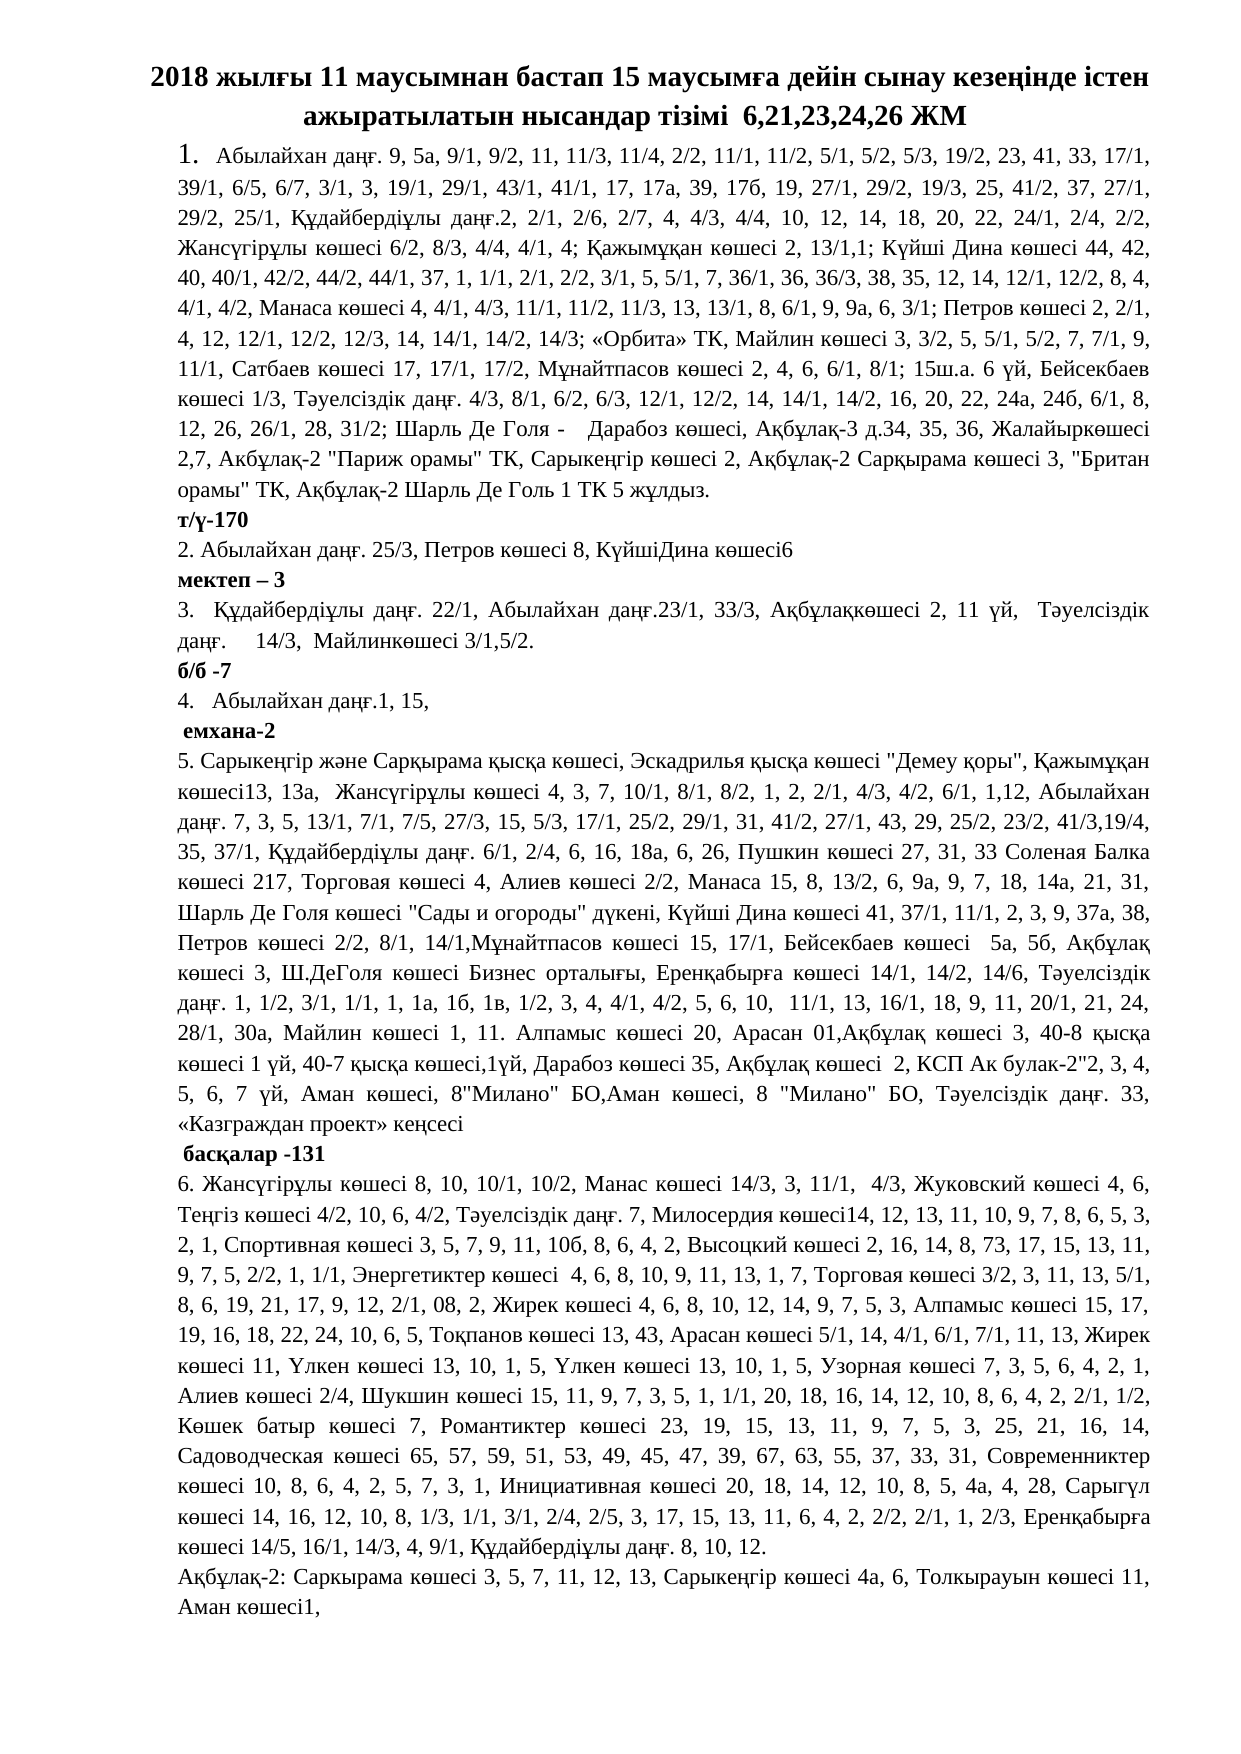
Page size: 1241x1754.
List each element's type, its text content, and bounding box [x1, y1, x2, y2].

text 1. Абылайхан даңғ. 9, 5а, 9/1, 9/2, 11, 11/3, 11/4, 2/2, 11/1, 11/2, 5/1, 5/2, 5/3, 19/2, 23, 41, 33, 17/1, 39/1, 6/5, 6/7, 3/1, 3, 19/1, 29/1, 43/1, 41/1, 17, 17а, 39, 17б, 19, 27/1, 29/2, 19/3, 25, 41/2, 37, 27/1, 29/2, 25/1, Құдайбердіұлы даңғ.2, 2/1, 2/6, 2/7, 4, 4/3, 4/4, 10, 12, 14, 18, 20, 22, 24/1, 2/4, 2/2, Жансүгірұлы көшесі 6/2, 8/3, 4/4, 4/1, 4; Қажымұқан көшесі 2, 13/1,1; Күйші Дина көшесі 44, 42, 40, 40/1, 42/2, 44/2, 44/1, 37, 1, 1/1, 2/1, 2/2, 3/1, 5, 5/1, 7, 36/1, 36, 36/3, 38, 35, 12, 14, 12/1, 12/2, 8, 4, 4/1, 4/2, Манаса көшесі 4, 4/1, 4/3, 11/1, 11/2, 11/3, 13, 13/1, 8, 6/1, 9, 9а, 6, 3/1; Петров көшесі 2, 2/1, 4, 12, 12/1, 12/2, 12/3, 14, 14/1, 14/2, 14/3; «Орбита» ТК, Майлин көшесі 3, 3/2, 5, 5/1, 5/2, 7, 7/1, 9, 11/1, Сатбаев көшесі 17, 17/1, 17/2, Мұнайтпасов көшесі 2, 4, 6, 6/1, 8/1; 15ш.а. 6 үй, Бейсекбаев көшесі 1/3, Тәуелсіздік даңғ. 4/3, 8/1, 6/2, 6/3, 12/1, 12/2, 14, 14/1, 14/2, 16, 20, 22, 24а, 24б, 6/1, 8, 12, 26, 26/1, 28, 31/2; Шарль Де Голя - Дарабоз көшесі, Ақбұлақ-3 д.34, 35, 36, Жалайыркөшесі 2,7, Акбұлақ-2 "Париж орамы" ТК, Сарыкеңгір көшесі 2, Ақбұлақ-2 Сарқырама көшесі 3, "Британ орамы" ТК, Ақбұлақ-2 Шарль Де Голь 1 ТК 5 жұлдыз. [177, 136, 1152, 502]
text 2. Абылайхан даңғ. 25/3, Петров көшесі 8, КүйшіДина көшесі6 [177, 536, 1152, 562]
text 2018 жылғы 11 маусымнан бастап 15 маусымға дейін сынау кезеңінде істен ажыратылатын нысандар тізімі 6,21,23,24,26 ЖМ [118, 59, 1152, 131]
text мектеп – 3 [177, 566, 1152, 593]
text 5. Сарыкеңгір және Сарқырама қысқа көшесі, Эскадрилья қысқа көшесі "Демеу қоры", Қажымұқан көшесі13, 13а, Жансүгірұлы көшесі 4, 3, 7, 10/1, 8/1, 8/2, 1, 2, 2/1, 4/3, 4/2, 6/1, 1,12, Абылайхан даңғ. 7, 3, 5, 13/1, 7/1, 7/5, 27/3, 15, 5/3, 17/1, 25/2, 29/1, 31, 41/2, 27/1, 43, 29, 25/2, 23/2, 41/3,19/4, 35, 37/1, Құдайбердіұлы даңғ. 6/1, 2/4, 6, 16, 18а, 6, 26, Пушкин көшесі 27, 31, 33 Соленая Балка көшесі 217, Торговая көшесі 4, Алиев көшесі 2/2, Манаса 15, 8, 13/2, 6, 9а, 9, 7, 18, 14а, 21, 31, Шарль Де Голя көшесі "Сады и огороды" дүкені, Күйші Дина көшесі 41, 37/1, 11/1, 2, 3, 9, 37а, 38, Петров көшесі 2/2, 8/1, 14/1,Мұнайтпасов көшесі 15, 17/1, Бейсекбаев көшесі 5а, 5б, Ақбұлақ көшесі 3, Ш.ДеГоля көшесі Бизнес орталығы, Еренқабырға көшесі 14/1, 14/2, 14/6, Тәуелсіздік даңғ. 1, 1/2, 3/1, 1/1, 1, 1а, 1б, 1в, 1/2, 3, 4, 4/1, 4/2, 5, 6, 10, 11/1, 13, 16/1, 18, 9, 11, 20/1, 21, 24, 28/1, 30а, Майлин көшесі 1, 11. Алпамыс көшесі 20, Арасан 01,Ақбұлақ көшесі 3, 40-8 қысқа көшесі 1 үй, 40-7 қысқа көшесі,1үй, Дарабоз көшесі 35, Ақбұлақ көшесі 2, КСП Ак булак-2"2, 3, 4, 5, 6, 7 үй, Аман көшесі, 8"Милано" БО,Аман көшесі, 8 "Милано" БО, Тәуелсіздік даңғ. 33, «Казграждан проект» кеңсесі [177, 748, 1152, 1136]
text басқалар -131 [177, 1140, 1152, 1167]
text 4. Абылайхан даңғ.1, 15, [177, 687, 1152, 713]
text Ақбұлақ-2: Саркырама көшесі 3, 5, 7, 11, 12, 13, Сарыкеңгір көшесі 4а, 6, Толкырауын көшесі 11, Аман көшесі1, [177, 1563, 1152, 1620]
text т/ү-170 [177, 506, 1152, 532]
text емхана-2 [177, 717, 1152, 744]
text 6. Жансүгірұлы көшесі 8, 10, 10/1, 10/2, Манас көшесі 14/3, 3, 11/1, 4/3, Жуковский көшесі 4, 6, Теңгіз көшесі 4/2, 10, 6, 4/2, Тәуелсіздік даңғ. 7, Милосердия көшесі14, 12, 13, 11, 10, 9, 7, 8, 6, 5, 3, 2, 1, Спортивная көшесі 3, 5, 7, 9, 11, 10б, 8, 6, 4, 2, Высоцкий көшесі 2, 16, 14, 8, 73, 17, 15, 13, 11, 9, 7, 5, 2/2, 1, 1/1, Энергетиктер көшесі 4, 6, 8, 10, 9, 11, 13, 1, 7, Торговая көшесі 3/2, 3, 11, 13, 5/1, 8, 6, 19, 21, 17, 9, 12, 2/1, 08, 2, Жирек көшесі 4, 6, 8, 10, 12, 14, 9, 7, 5, 3, Алпамыс көшесі 15, 17, 19, 16, 18, 22, 24, 10, 6, 5, Тоқпанов көшесі 13, 43, Арасан көшесі 5/1, 14, 4/1, 6/1, 7/1, 11, 13, Жирек көшесі 11, Үлкен көшесі 13, 10, 1, 5, Үлкен көшесі 13, 10, 1, 5, Узорная көшесі 7, 3, 5, 6, 4, 2, 1, Алиев көшесі 2/4, Шукшин көшесі 15, 11, 9, 7, 3, 5, 1, 1/1, 20, 18, 16, 14, 12, 10, 8, 6, 4, 2, 2/1, 1/2, Көшек батыр көшесі 7, Романтиктер көшесі 23, 19, 15, 13, 11, 9, 7, 5, 3, 25, 21, 16, 14, Садоводческая көшесі 65, 57, 59, 51, 53, 49, 45, 47, 39, 67, 63, 55, 37, 33, 31, Современниктер көшесі 10, 8, 6, 4, 2, 5, 7, 3, 1, Инициативная көшесі 20, 18, 14, 12, 10, 8, 5, 4а, 4, 28, Сарыгүл көшесі 14, 16, 12, 10, 8, 1/3, 1/1, 3/1, 2/4, 2/5, 3, 17, 15, 13, 11, 6, 4, 2, 2/2, 2/1, 1, 2/3, Еренқабырға көшесі 14/5, 16/1, 14/3, 4, 9/1, Құдайбердіұлы даңғ. 8, 10, 12. [177, 1171, 1152, 1559]
text б/б -7 [177, 657, 1152, 683]
text 3. Құдайбердіұлы даңғ. 22/1, Абылайхан даңғ.23/1, 33/3, Ақбұлақкөшесі 2, 11 үй, Тәуелсіздік даңғ. 14/3, Майлинкөшесі 3/1,5/2. [177, 597, 1152, 653]
